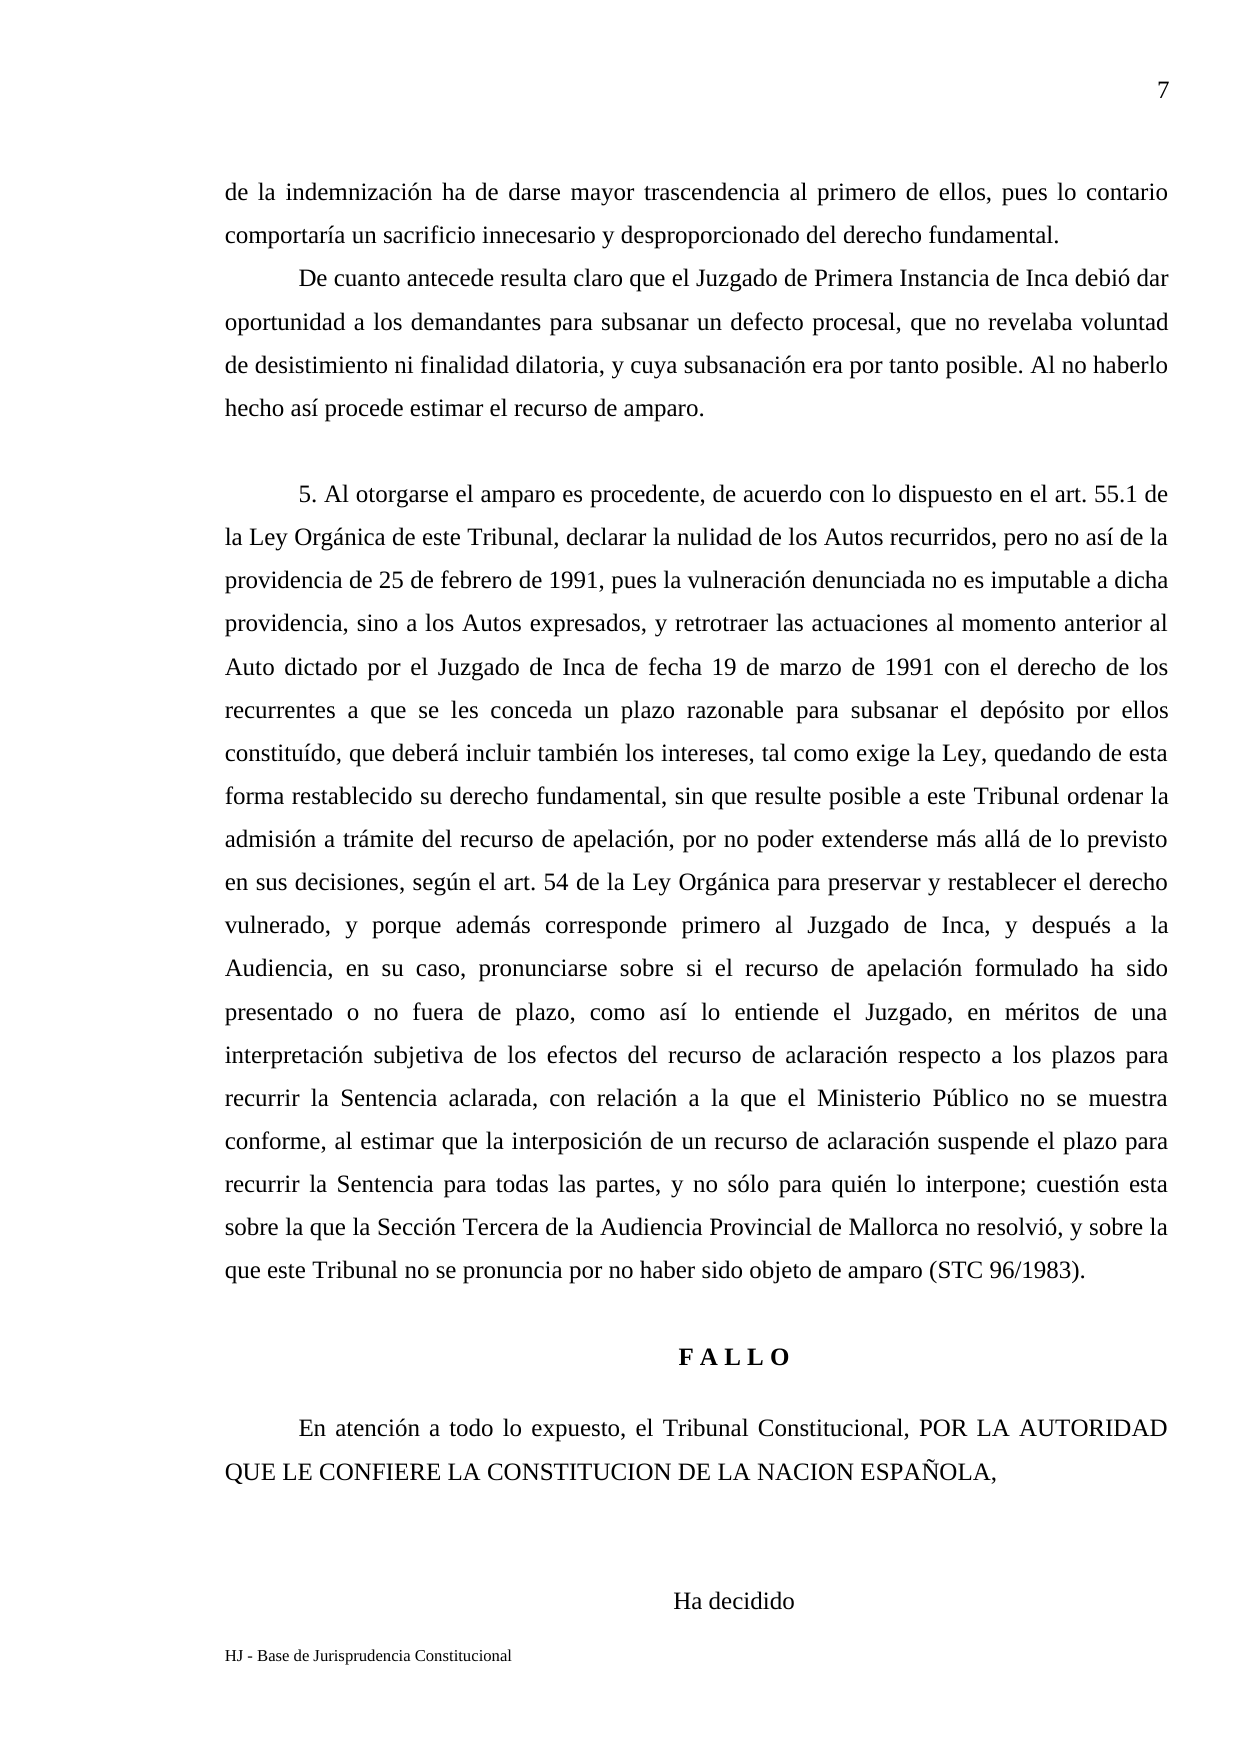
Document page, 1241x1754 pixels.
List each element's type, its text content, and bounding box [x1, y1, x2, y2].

text 5. Al otorgarse el amparo es procedente, de acuerdo con lo dispuesto en el art. 55.1 de la Ley Orgánica de este Tribunal, declarar la nulidad de los Autos recurridos, pero no así de la providencia de 25 de febrero de 1991, pues la vulneración denunciada no es imputable a dicha providencia, sino a los Autos expresados, y retrotraer las actuaciones al momento anterior al Auto dictado por el Juzgado de Inca de fecha 19 de marzo de 1991 con el derecho de los recurrentes a que se les conceda un plazo razonable para subsanar el depósito por ellos constituído, que deberá incluir también los intereses, tal como exige la Ley, quedando de esta forma restablecido su derecho fundamental, sin que resulte posible a este Tribunal ordenar la admisión a trámite del recurso de apelación, por no poder extenderse más allá de lo previsto en sus decisiones, según el art. 54 de la Ley Orgánica para preservar y restablecer el derecho vulnerado, y porque además corresponde primero al Juzgado de Inca, y después a la Audiencia, en su caso, pronunciarse sobre si el recurso de apelación formulado ha sido presentado o no fuera de plazo, como así lo entiende el Juzgado, en méritos de una interpretación subjetiva de los efectos del recurso de aclaración respecto a los plazos para recurrir la Sentencia aclarada, con relación a la que el Ministerio Público no se muestra conforme, al estimar que la interposición de un recurso de aclaración suspende el plazo para recurrir la Sentencia para todas las partes, y no sólo para quién lo interpone; cuestión esta sobre la que la Sección Tercera de la Audiencia Provincial de Mallorca no resolvió, y sobre la que este Tribunal no se pronuncia por no haber sido objeto de amparo (STC 96/1983). [224, 479, 1169, 1284]
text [224, 177, 1169, 249]
text Ha decidido [224, 1586, 1169, 1615]
subtitle F A L L O [224, 1342, 1169, 1370]
text De cuanto antecede resulta claro que el Juzgado de Primera Instancia de Inca debió dar oportunidad a los demandantes para subsanar un defecto procesal, que no revelaba voluntad de desistimiento ni finalidad dilatoria, y cuya subsanación era por tanto posible. Al no haberlo hecho así procede estimar el recurso de amparo. [224, 263, 1169, 422]
text En atención a todo lo expuesto, el Tribunal Constitucional, POR LA AUTORIDAD QUE LE CONFIERE LA CONSTITUCION DE LA NACION ESPAÑOLA, [224, 1413, 1169, 1485]
